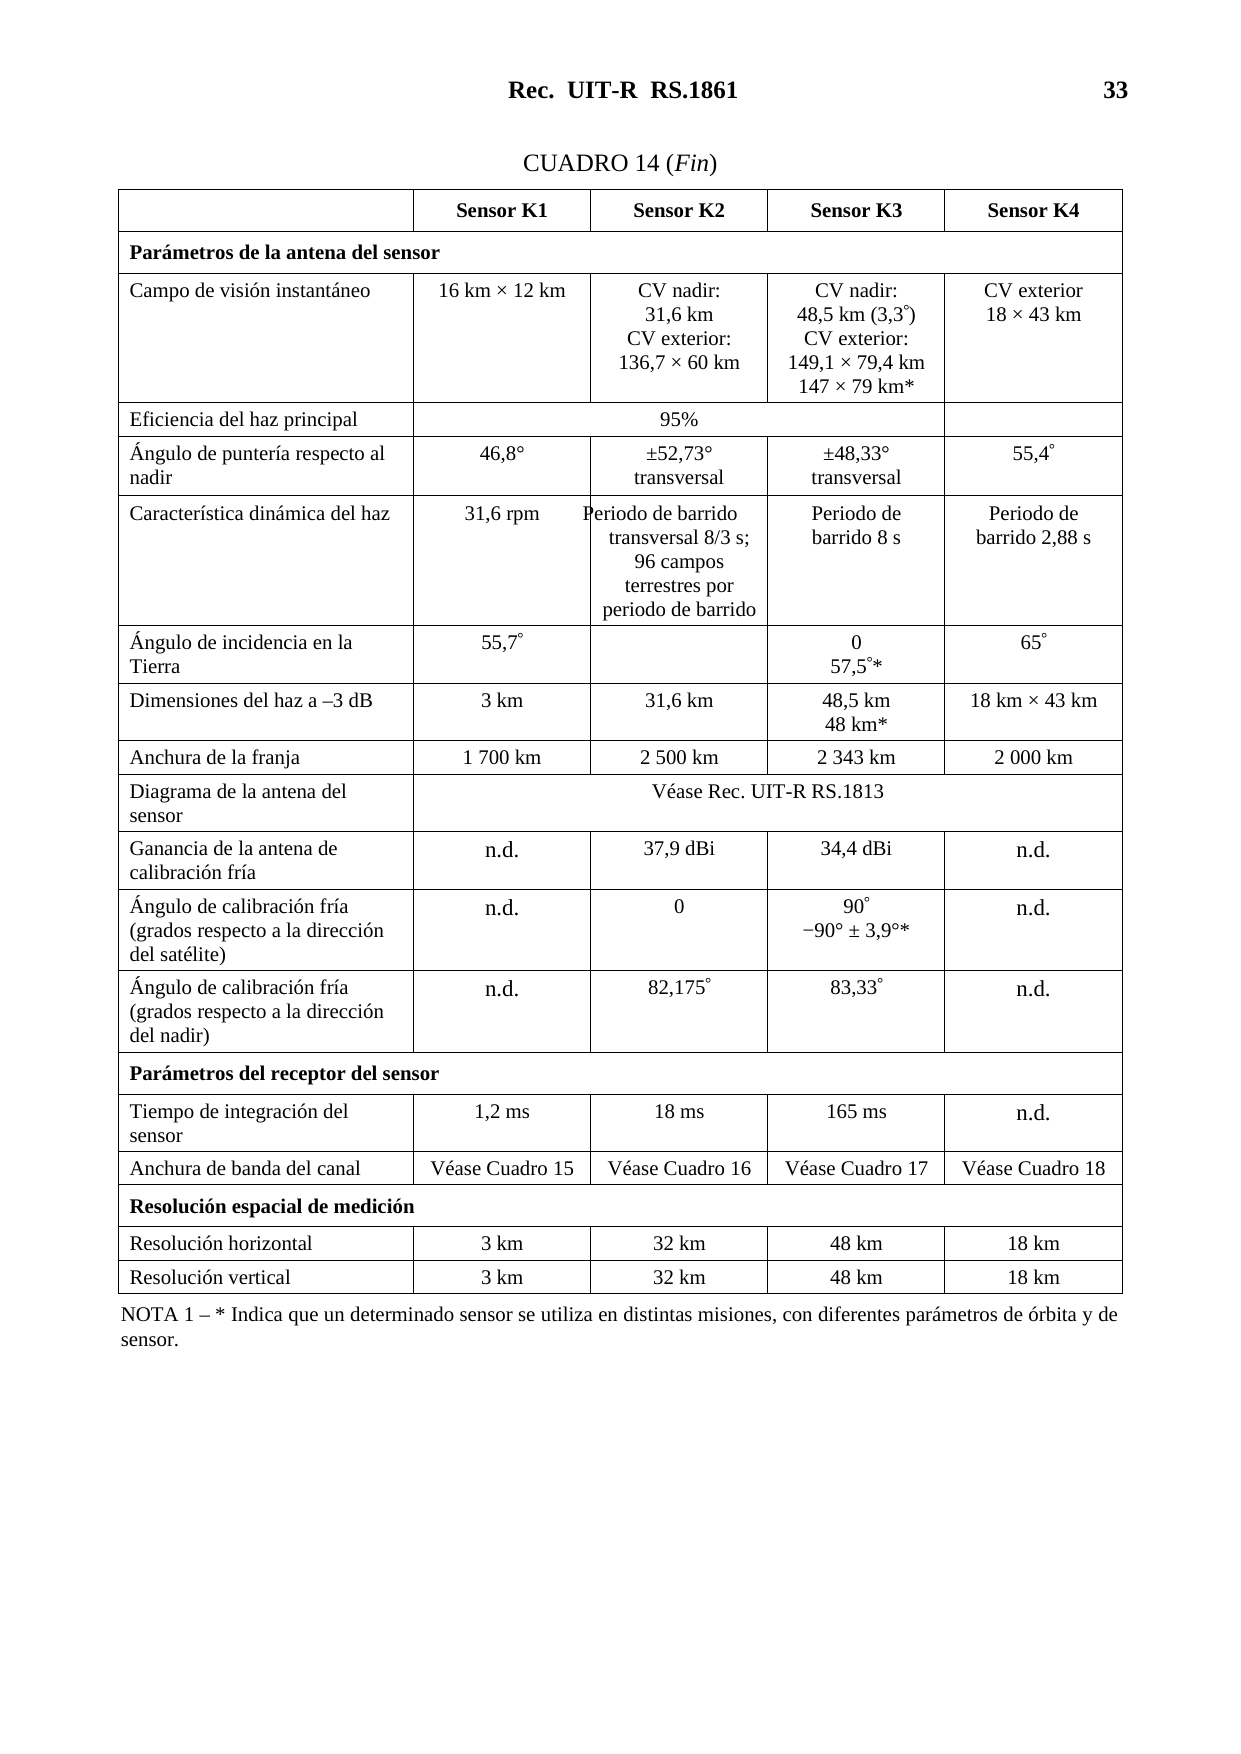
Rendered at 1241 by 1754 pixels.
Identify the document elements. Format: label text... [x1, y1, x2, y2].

table_cell n.d. [414, 971, 590, 1052]
table_cell CV exterior 18 × 43 km [945, 274, 1122, 402]
table_cell 34,4 dBi [768, 832, 944, 888]
table_cell CV nadir: 31,6 km CV exterior: 136,7 × 60 km [591, 274, 767, 402]
table_cell Ángulo de incidencia en la Tierra [119, 626, 413, 683]
table_cell 0 57,5* [768, 626, 944, 683]
table_cell 2 343 km [768, 741, 944, 773]
table_cell 0 [591, 890, 767, 970]
table_cell 18 km × 43 km [945, 684, 1122, 740]
table_cell Característica dinámica del haz [119, 496, 413, 625]
table_cell 32 km [591, 1261, 767, 1293]
table_cell n.d. [945, 1095, 1122, 1151]
table_cell [591, 626, 767, 683]
table_cell 48 km [768, 1261, 944, 1293]
table_cell Parámetros del receptor del sensor [119, 1053, 1122, 1093]
table_cell Periodo de barrido transversal 8/3 s; 96 campos terrestres por periodo de barrido [591, 496, 767, 625]
table_cell Campo de visión instantáneo [119, 274, 413, 402]
table_cell 18 km [945, 1227, 1122, 1259]
table_header [119, 190, 413, 231]
table_cell 165 ms [768, 1095, 944, 1151]
table_cell Parámetros de la antena del sensor [119, 232, 1122, 272]
table_cell 1,2 ms [414, 1095, 590, 1151]
table_cell Diagrama de la antena del sensor [119, 775, 413, 831]
table_header Sensor K3 [768, 190, 944, 231]
table_header Sensor K1 [414, 190, 590, 231]
table_cell 55,7 [414, 626, 590, 683]
table_cell Periodo de barrido 2,88 s [945, 496, 1122, 625]
table_cell 48,5 km 48 km* [768, 684, 944, 740]
table_cell 32 km [591, 1227, 767, 1259]
table_cell Dimensiones del haz a –3 dB [119, 684, 413, 740]
table_cell 3 km [414, 1261, 590, 1293]
table_cell Véase Cuadro 18 [945, 1152, 1122, 1184]
table_cell 90 −90° ± 3,9°* [768, 890, 944, 970]
table_cell NOTA 1 – * Indica que un determinado sensor se utiliza en distintas misiones, con diferentes parámetros de órbita y de sensor. [118, 1294, 1122, 1351]
table_cell 65 [945, 626, 1122, 683]
table_cell Ángulo de calibración fría (grados respecto a la dirección del nadir) [119, 971, 413, 1052]
table_cell [945, 403, 1122, 436]
table_cell Anchura de banda del canal [119, 1152, 413, 1184]
table_cell Ganancia de la antena de calibración fría [119, 832, 413, 888]
table_cell 31,6 rpm [414, 496, 590, 625]
table_cell Véase Cuadro 15 [414, 1152, 590, 1184]
table_cell 18 km [945, 1261, 1122, 1293]
table_cell n.d. [945, 971, 1122, 1052]
table_cell Resolución vertical [119, 1261, 413, 1293]
table_header Sensor K2 [591, 190, 767, 231]
table_header Sensor K4 [945, 190, 1122, 231]
table_cell CV nadir: 48,5 km (3,3) CV exterior: 149,1 × 79,4 km 147 × 79 km* [768, 274, 944, 402]
table_cell n.d. [414, 890, 590, 970]
table_cell 46,8° [414, 437, 590, 495]
table_cell Véase Rec. UIT-R RS.1813 [414, 775, 1122, 831]
table_cell Véase Cuadro 16 [591, 1152, 767, 1184]
table_cell 3 km [414, 684, 590, 740]
table_cell Ángulo de calibración fría (grados respecto a la dirección del satélite) [119, 890, 413, 970]
table_cell 16 km × 12 km [414, 274, 590, 402]
table_cell Anchura de la franja [119, 741, 413, 773]
table_cell Resolución espacial de medición [119, 1185, 1122, 1226]
table_cell 2 500 km [591, 741, 767, 773]
table_cell Resolución horizontal [119, 1227, 413, 1259]
table_cell 2 000 km [945, 741, 1122, 773]
table_cell 3 km [414, 1227, 590, 1259]
table_cell n.d. [945, 890, 1122, 970]
table_cell ±52,73° transversal [591, 437, 767, 495]
table_cell 83,33 [768, 971, 944, 1052]
table_cell 1 700 km [414, 741, 590, 773]
table_cell 95% [414, 403, 944, 436]
table_cell n.d. [414, 832, 590, 888]
table_cell n.d. [945, 832, 1122, 888]
table_cell Eficiencia del haz principal [119, 403, 413, 436]
table_cell 18 ms [591, 1095, 767, 1151]
table_cell 48 km [768, 1227, 944, 1259]
text CUADRO 14 (Fin) [118, 148, 1122, 176]
table_cell 37,9 dBi [591, 832, 767, 888]
table_cell Véase Cuadro 17 [768, 1152, 944, 1184]
table_cell Tiempo de integración del sensor [119, 1095, 413, 1151]
table_cell Periodo de barrido 8 s [768, 496, 944, 625]
table_cell 82,175 [591, 971, 767, 1052]
table_cell Ángulo de puntería respecto al nadir [119, 437, 413, 495]
table_cell 31,6 km [591, 684, 767, 740]
table_cell 55,4 [945, 437, 1122, 495]
table_cell ±48,33° transversal [768, 437, 944, 495]
